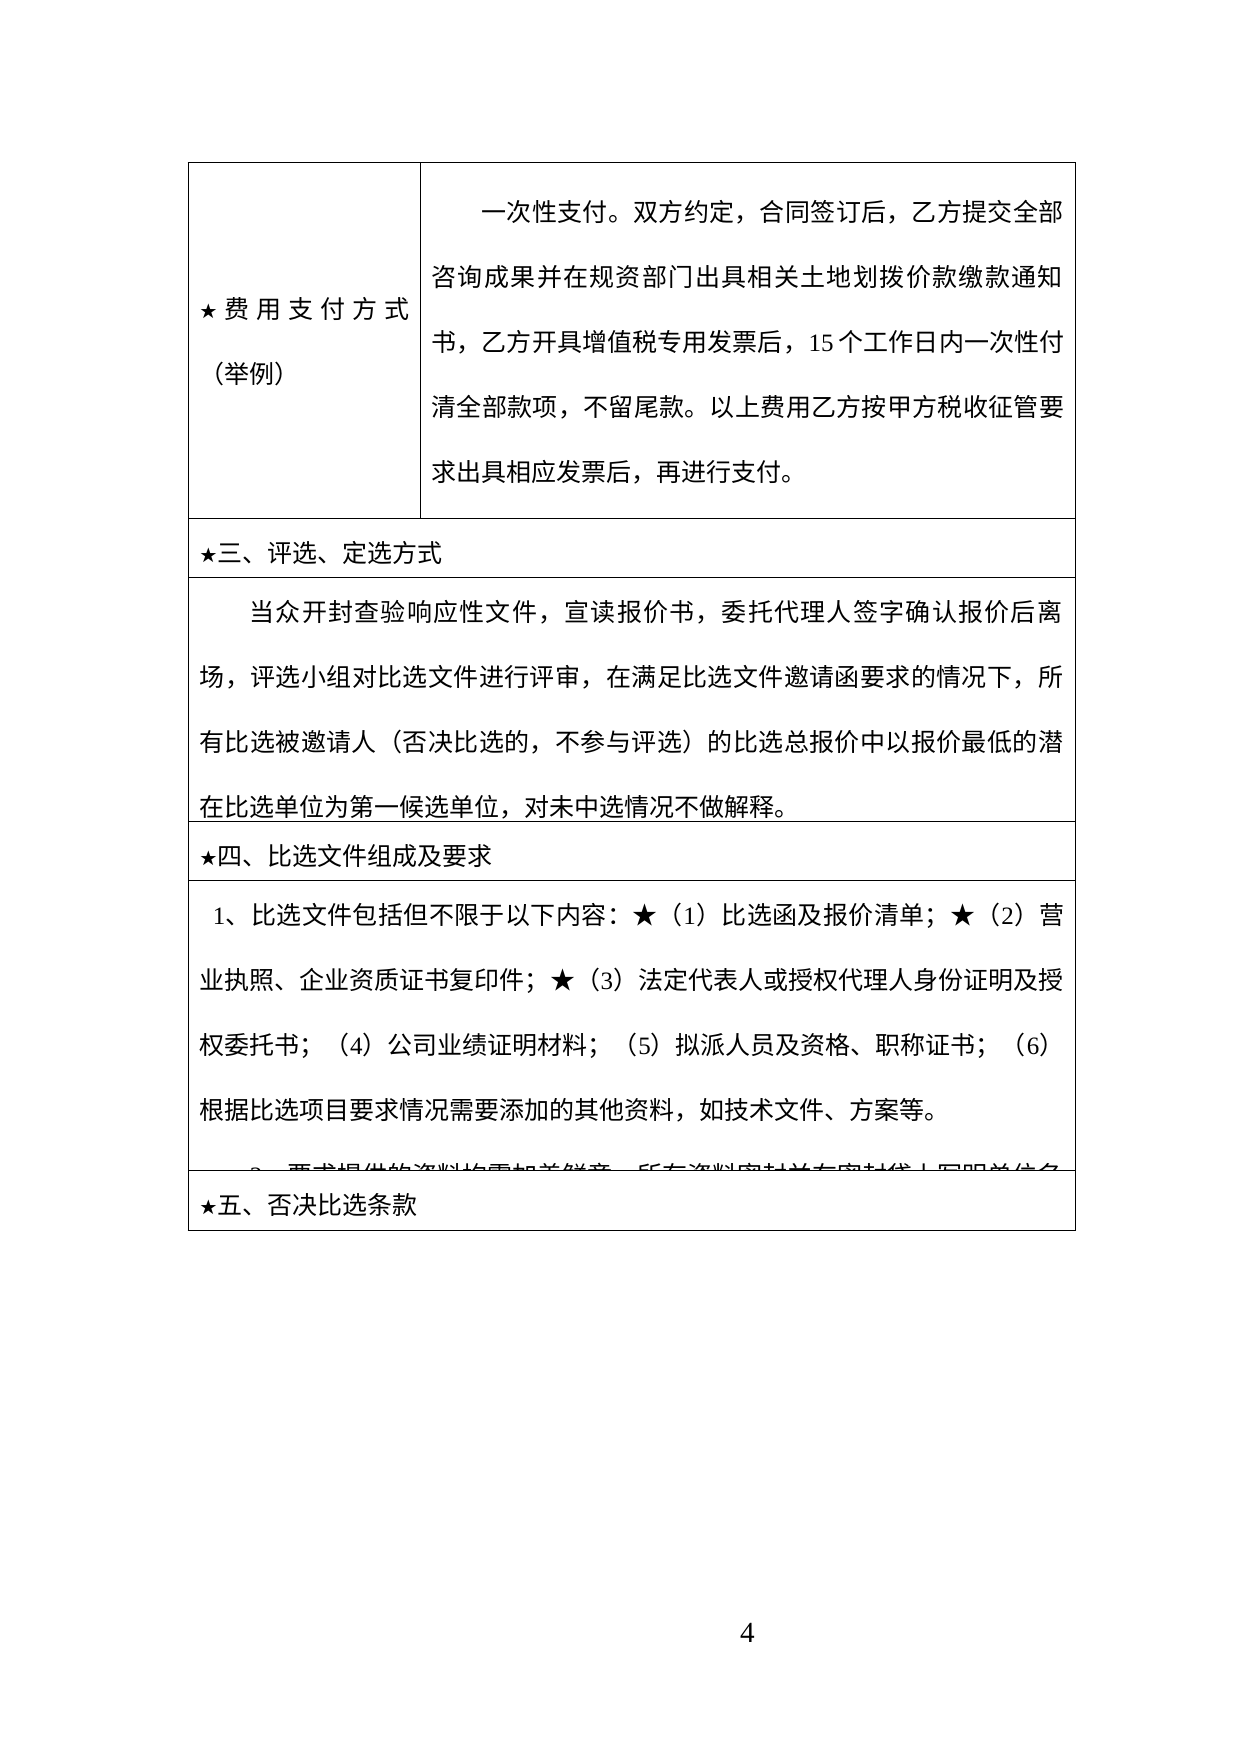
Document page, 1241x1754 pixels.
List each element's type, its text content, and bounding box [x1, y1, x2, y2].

table_cell ★四、比选文件组成及要求 [189, 822, 1075, 880]
table_cell ★五、否决比选条款 [189, 1171, 1075, 1230]
table_cell 当众开封查验响应性文件，宣读报价书，委托代理人签字确认报价后离场，评选小组对比选文件进行评审，在满足比选文件邀请函要求的情况下，所有比选被邀请人（否决比选的，不参与评选）的比选总报价中以报价最低的潜在比选单位为第一候选单位，对未中选情况不做解释。 [189, 578, 1075, 821]
table_cell ★费用支付方式（举例） [189, 163, 420, 518]
table_cell ★三、评选、定选方式 [189, 519, 1075, 577]
table_cell 1、比选文件包括但不限于以下内容：★（1）比选函及报价清单；★（2）营业执照、企业资质证书复印件；★（3）法定代表人或授权代理人身份证明及授权委托书；（4）公司业绩证明材料；（5）拟派人员及资格、职称证书；（6）根据比选项目要求情况需要添加的其他资料，如技术文件、方案等。 ★2、要求提供的资料均需加盖鲜章，所有资料密封并在密封袋上写明单位名称并加盖公章。 [189, 881, 1075, 1170]
table_cell 一次性支付。双方约定，合同签订后，乙方提交全部咨询成果并在规资部门出具相关土地划拨价款缴款通知书，乙方开具增值税专用发票后，15个工作日内一次性付清全部款项，不留尾款。以上费用乙方按甲方税收征管要求出具相应发票后，再进行支付。 [421, 163, 1075, 518]
